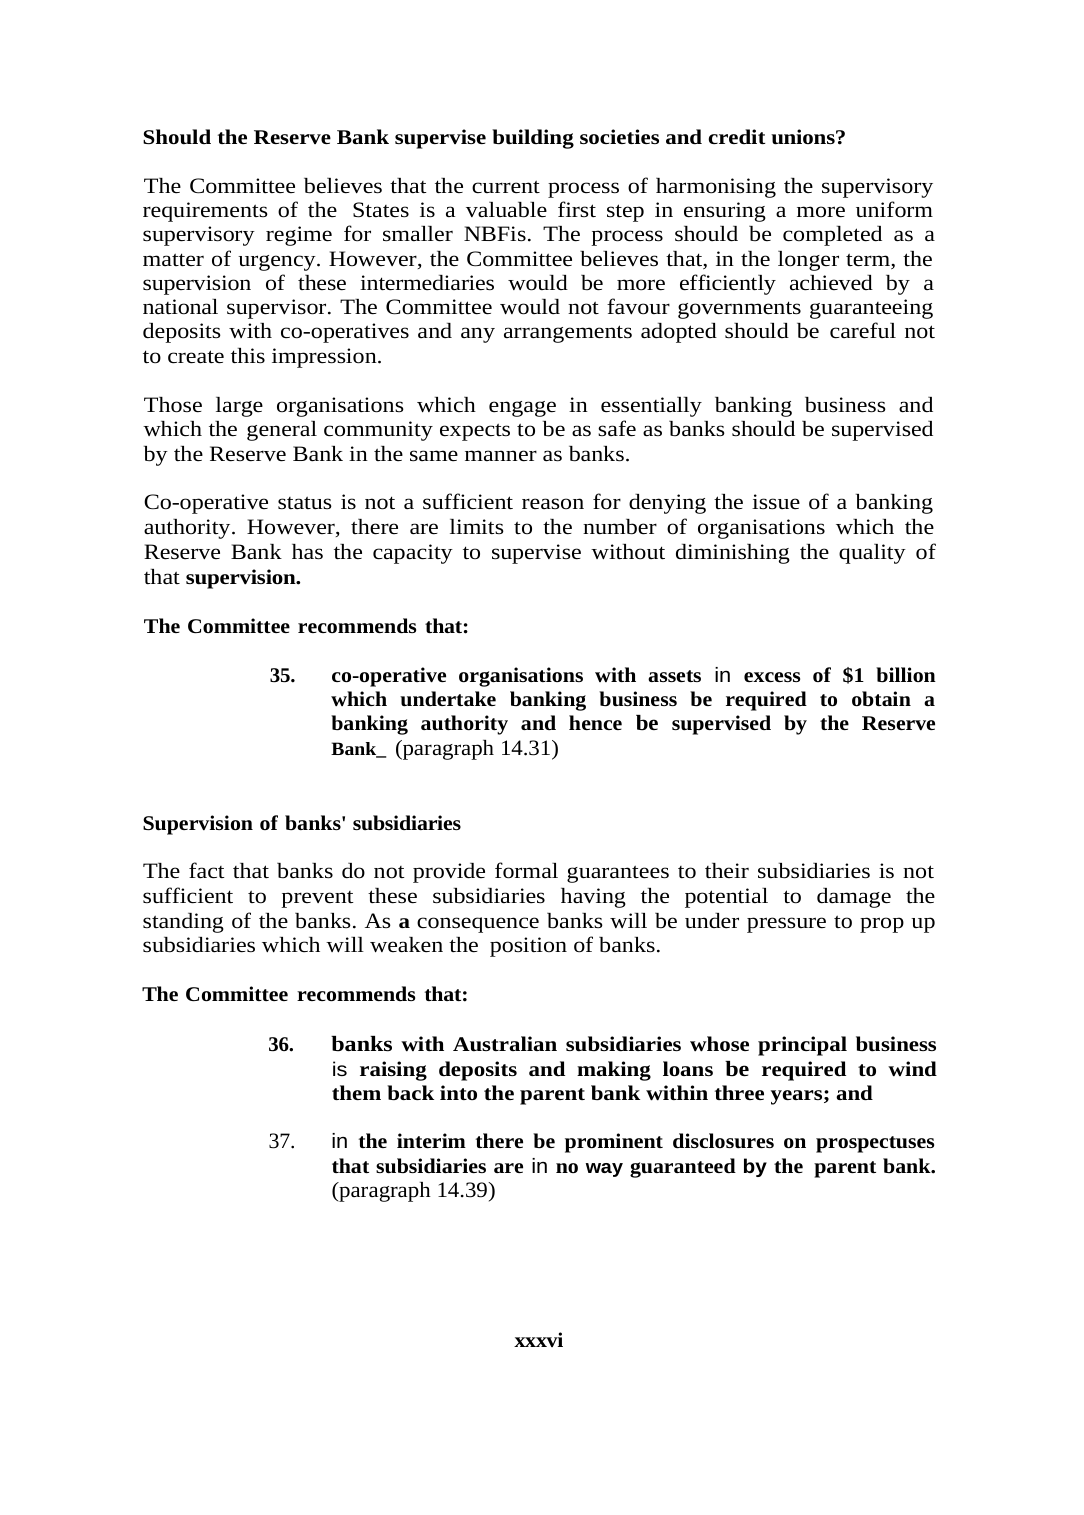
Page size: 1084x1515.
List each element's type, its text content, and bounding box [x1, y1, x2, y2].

text The fact that banks do not provide formal guarantees to their subsidiaries is not sufficient to prevent these subsidiaries having the potential to damage the standing of the banks. As a consequence banks will be under pressure to prop up subsidiaries which will weaken the position of banks. [142, 858, 936, 958]
text The Committee recommends that: [144, 614, 948, 638]
list co-operative organisations with assets in excess of $1 billion which undertake banking business be required to obtain a banking authority and hence be supervised by the Reserve Bank_ (paragraph 14.31) [269, 663, 936, 760]
text xxxvi [187, 1328, 890, 1352]
list in the interim there be prominent disclosures on prospectuses that subsidiaries are in no way guaranteed by the parent bank. (paragraph 14.39) [268, 1129, 936, 1202]
text Supervision of banks' subsidiaries [142, 811, 948, 835]
text Should the Reserve Bank supervise building societies and credit unions? [142, 125, 948, 149]
text Co-operative status is not a sufficient reason for denying the issue of a banking authority. However, there are limits to the number of organisations which the Reserve Bank has the capacity to supervise without diminishing the quality of that supervision. [143, 490, 936, 589]
list banks with Australian subsidiaries whose principal business is raising deposits and making loans be required to wind them back into the parent bank within three years; and [268, 1031, 937, 1105]
text The Committee believes that the current process of harmonising the supervisory requirements of the States is a valuable first step in ensuring a more uniform supervisory regime for smaller NBFis. The process should be completed as a matter of urgency. However, the Committee believes that, in the longer term, the supervision of these intermediaries would be more efficiently achieved by a national supervisor. The Committee would not favour governments guaranteeing deposits with co-operatives and any arrangements adopted should be careful not to create this impression. [142, 174, 935, 368]
text Those large organisations which engage in essentially banking business and which the general community expects to be as safe as banks should be supervised by the Reserve Bank in the same manner as banks. [143, 393, 934, 466]
text The Committee recommends that: [142, 982, 948, 1006]
